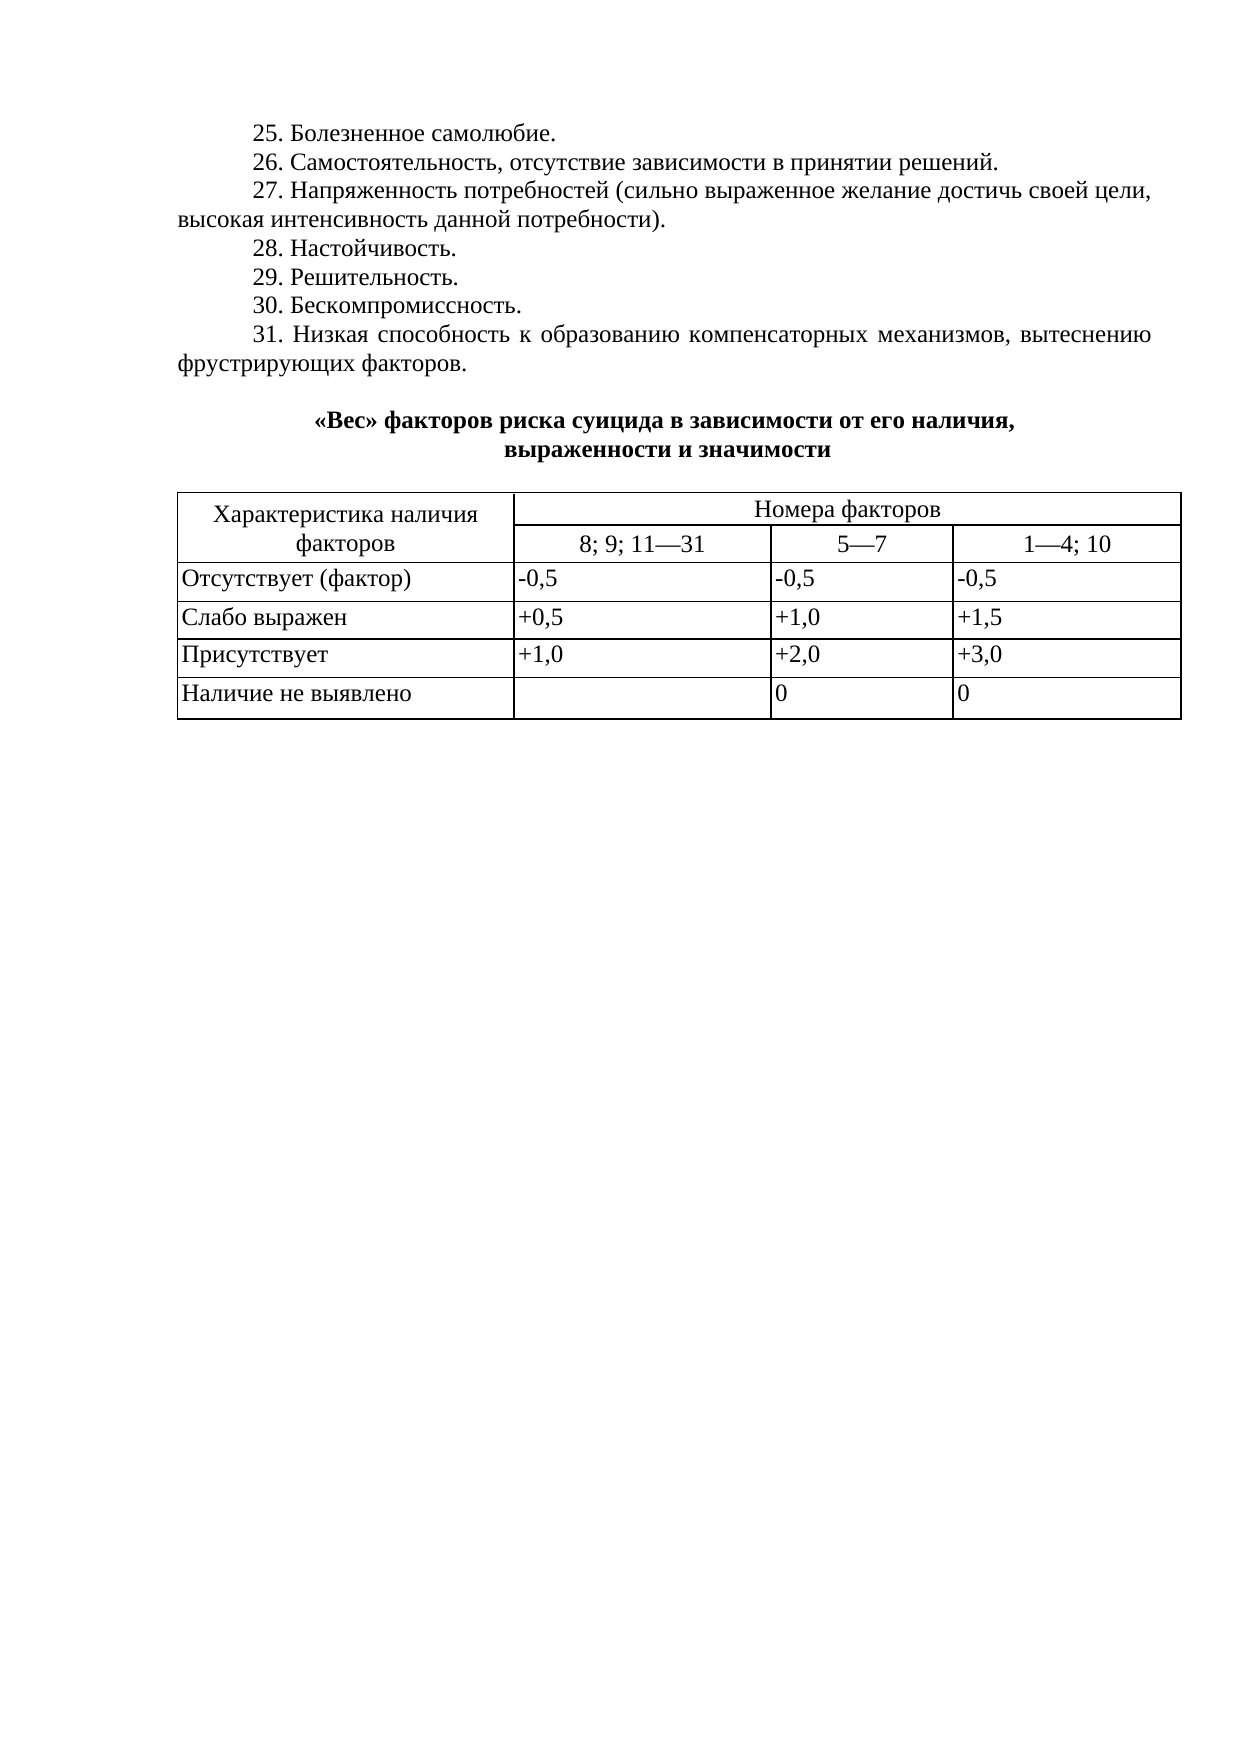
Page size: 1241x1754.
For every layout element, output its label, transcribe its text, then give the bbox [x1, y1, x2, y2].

table_cell +2,0 [772, 640, 952, 677]
text 25. Болезненное самолюбие. [177, 118, 1152, 147]
text выраженности и значимости [177, 434, 1152, 463]
text 27. Напряженность потребностей (сильно выраженное желание достичь своей цели, высокая интенсивность данной потребности). [177, 176, 1152, 233]
table_cell -0,5 [515, 563, 770, 601]
table_cell 0 [772, 678, 952, 718]
table_cell 5—7 [772, 526, 952, 562]
text 26. Самостоятельность, отсутствие зависимости в принятии решений. [177, 147, 1152, 176]
table_header Характеристика наличия факторов [178, 493, 514, 562]
table_cell -0,5 [772, 563, 952, 601]
text 30. Бескомпромиссность. [177, 291, 1152, 319]
table_cell Присутствует [178, 640, 513, 677]
text 31. Низкая способность к образованию компенсаторных механизмов, вытеснению фрустрирующих факторов. [177, 319, 1152, 377]
table_cell 8; 9; 11—31 [515, 526, 770, 562]
table_cell Слабо выражен [178, 602, 513, 638]
table_cell +1,0 [515, 640, 770, 677]
table_cell 0 [954, 678, 1180, 718]
table_cell +3,0 [954, 640, 1180, 677]
text 28. Настойчивость. [177, 233, 1152, 262]
table_cell Отсутствует (фактор) [178, 563, 513, 601]
table_cell -0,5 [954, 563, 1180, 601]
table_cell +1,5 [954, 602, 1180, 638]
table_cell 1—4; 10 [954, 526, 1180, 562]
text 29. Решительность. [177, 262, 1152, 291]
table_cell +0,5 [515, 602, 770, 638]
table_cell +1,0 [772, 602, 952, 638]
table_header Номера факторов [515, 493, 1180, 524]
table_cell [515, 678, 770, 718]
text «Вес» факторов риска суицида в зависимости от его наличия, [177, 406, 1152, 434]
table_cell Наличие не выявлено [178, 678, 513, 718]
